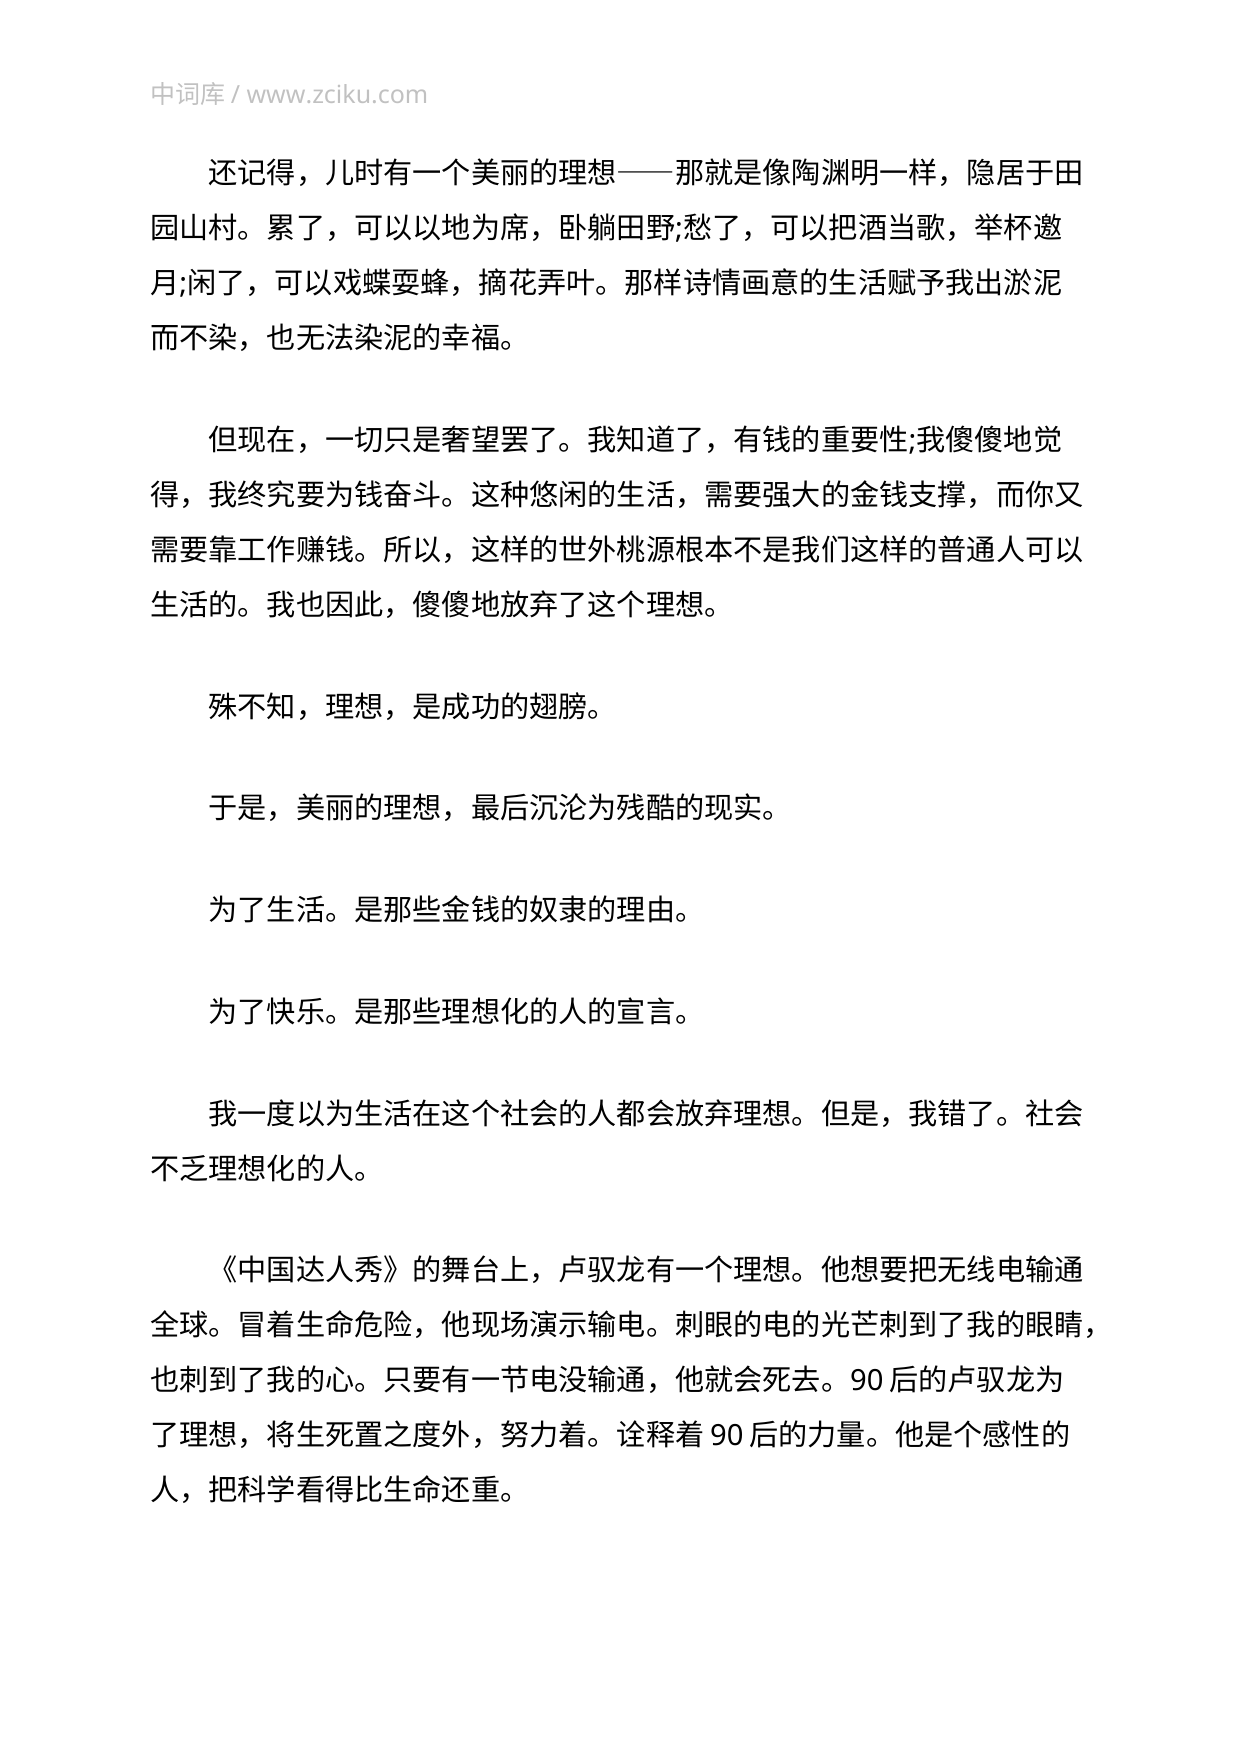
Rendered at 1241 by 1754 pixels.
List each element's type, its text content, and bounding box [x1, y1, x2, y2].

text 我一度以为生活在这个社会的人都会放弃理想。但是，我错了。社会不乏理想化的人。 [150, 1090, 1090, 1187]
text 于是，美丽的理想，最后沉沦为残酷的现实。 [150, 785, 1090, 827]
text 殊不知，理想，是成功的翅膀。 [150, 683, 1090, 726]
text 《中国达人秀》的舞台上，卢驭龙有一个理想。他想要把无线电输通全球。冒着生命危险，他现场演示输电。刺眼的电的光芒刺到了我的眼睛，也刺到了我的心。只要有一节电没输通，他就会死去。90后的卢驭龙为了理想，将生死置之度外，努力着。诠释着90后的力量。他是个感性的人，把科学看得比生命还重。 [150, 1247, 1090, 1509]
text 为了快乐。是那些理想化的人的宣言。 [150, 988, 1090, 1031]
text 还记得，儿时有一个美丽的理想——那就是像陶渊明一样，隐居于田园山村。累了，可以以地为席，卧躺田野;愁了，可以把酒当歌，举杯邀月;闲了，可以戏蝶耍蜂，摘花弄叶。那样诗情画意的生活赋予我出淤泥而不染，也无法染泥的幸福。 [150, 150, 1090, 357]
text 为了生活。是那些金钱的奴隶的理由。 [150, 887, 1090, 929]
text 但现在，一切只是奢望罢了。我知道了，有钱的重要性;我傻傻地觉得，我终究要为钱奋斗。这种悠闲的生活，需要强大的金钱支撑，而你又需要靠工作赚钱。所以，这样的世外桃源根本不是我们这样的普通人可以生活的。我也因此，傻傻地放弃了这个理想。 [150, 417, 1090, 624]
